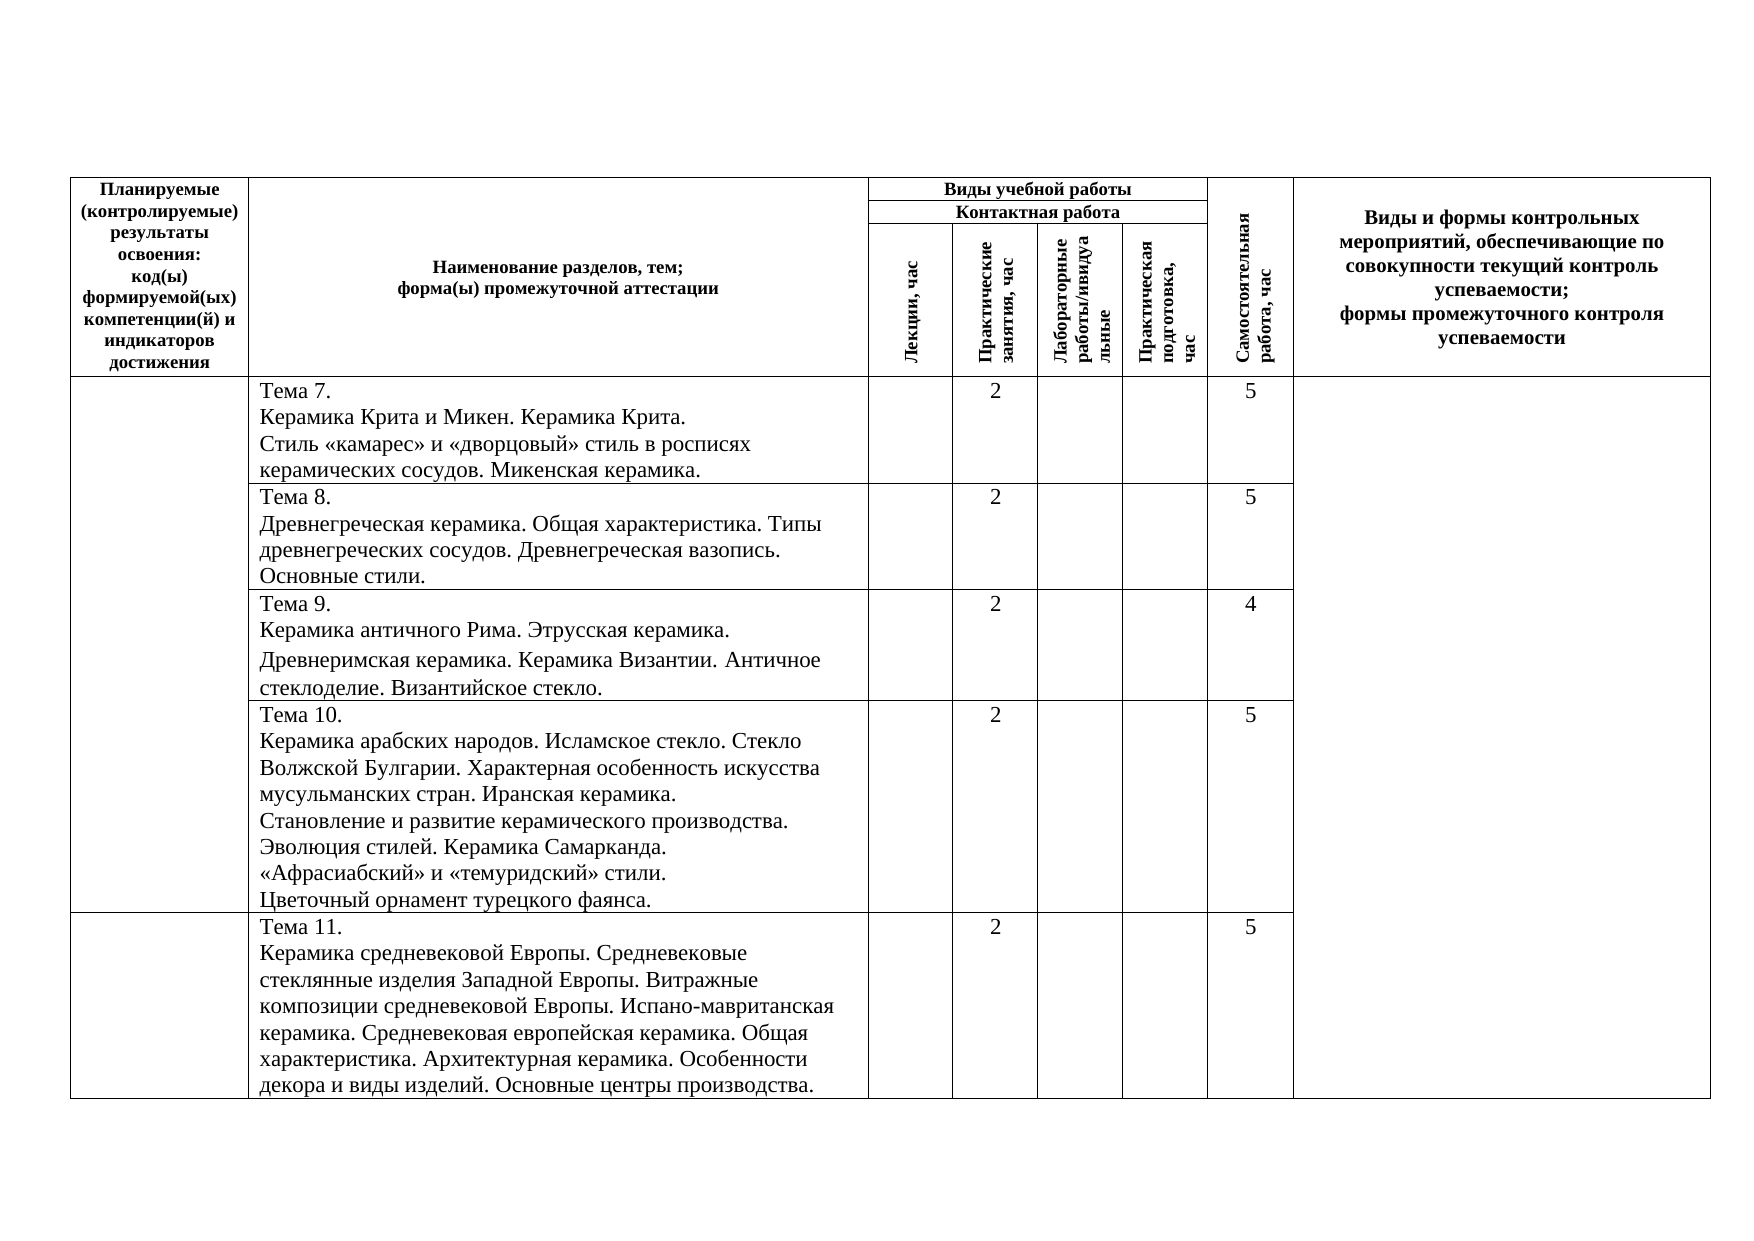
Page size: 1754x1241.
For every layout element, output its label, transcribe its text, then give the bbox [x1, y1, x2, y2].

table_cell 2 [953, 484, 1037, 589]
table_cell [1038, 484, 1122, 589]
table_cell [869, 701, 952, 912]
table_header Наименование разделов, тем; форма(ы) промежуточной аттестации [249, 178, 868, 376]
table_cell 5 [1208, 377, 1293, 482]
table_cell Лабораторные работы/ивидуальные занятия, час [1038, 224, 1122, 376]
table_header Виды и формы контрольных мероприятий, обеспечивающие по совокупности текущий контроль успеваемости; формы промежуточного контроля успеваемости [1294, 178, 1710, 376]
table_cell Тема 11. Керамика средневековой Европы. Средневековые стеклянные изделия Западной Европы. Витражные композиции средневековой Европы. Испано-мавританская керамика. Средневековая европейская керамика. Общая характеристика. Архитектурная керамика. Особенности декора и виды изделий. Основные центры производства. [249, 913, 868, 1098]
table_cell [1123, 590, 1207, 700]
table_header Самостоятельная работа, час [1208, 178, 1293, 376]
table_cell 2 [953, 590, 1037, 700]
table_cell Тема 10. Керамика арабских народов. Исламское стекло. Стекло Волжской Булгарии. Характерная особенность искусства мусульманских стран. Иранская керамика. Становление и развитие керамического производства. Эволюция стилей. Керамика Самарканда. «Афрасиабский» и «темуридский» стили. Цветочный орнамент турецкого фаянса. [249, 701, 868, 912]
table_cell Лекции, час [869, 224, 952, 376]
table_cell Тема 8. Древнегреческая керамика. Общая характеристика. Типы древнегреческих сосудов. Древнегреческая вазопись. Основные стили. [249, 484, 868, 589]
table_cell 4 [1208, 590, 1293, 700]
table_cell [869, 377, 952, 482]
table_cell [869, 484, 952, 589]
table_cell [1038, 590, 1122, 700]
table_cell [1038, 913, 1122, 1098]
table_cell Практическая подготовка, час [1123, 224, 1207, 376]
table_cell [869, 913, 952, 1098]
table_cell [1123, 377, 1207, 482]
table_cell Тема 9. Керамика античного Рима. Этрусская керамика. Древнеримская керамика. Керамика Византии. Античное стеклоделие. Византийское стекло. [249, 590, 868, 700]
table_cell 2 [953, 377, 1037, 482]
table_cell 2 [953, 701, 1037, 912]
table_cell Практические занятия, час [953, 224, 1037, 376]
table_cell [1123, 701, 1207, 912]
table_cell Контактная работа [869, 201, 1207, 222]
table_cell 5 [1208, 701, 1293, 912]
table_cell 2 [953, 913, 1037, 1098]
table_cell [1123, 913, 1207, 1098]
table_header Планируемые (контролируемые) результаты освоения: код(ы) формируемой(ых) компетенции(й) и индикаторов достижения компетенций [71, 178, 248, 376]
table_cell 5 [1208, 484, 1293, 589]
table_cell [71, 913, 248, 1098]
table_cell [1038, 701, 1122, 912]
table_cell Тема 7. Керамика Крита и Микен. Керамика Крита. Стиль «камарес» и «дворцовый» стиль в росписях керамических сосудов. Микенская керамика. [249, 377, 868, 482]
table_cell 5 [1208, 913, 1293, 1098]
table_cell [1123, 484, 1207, 589]
table_cell [1038, 377, 1122, 482]
table_cell [869, 590, 952, 700]
table_header Виды учебной работы [869, 178, 1207, 200]
